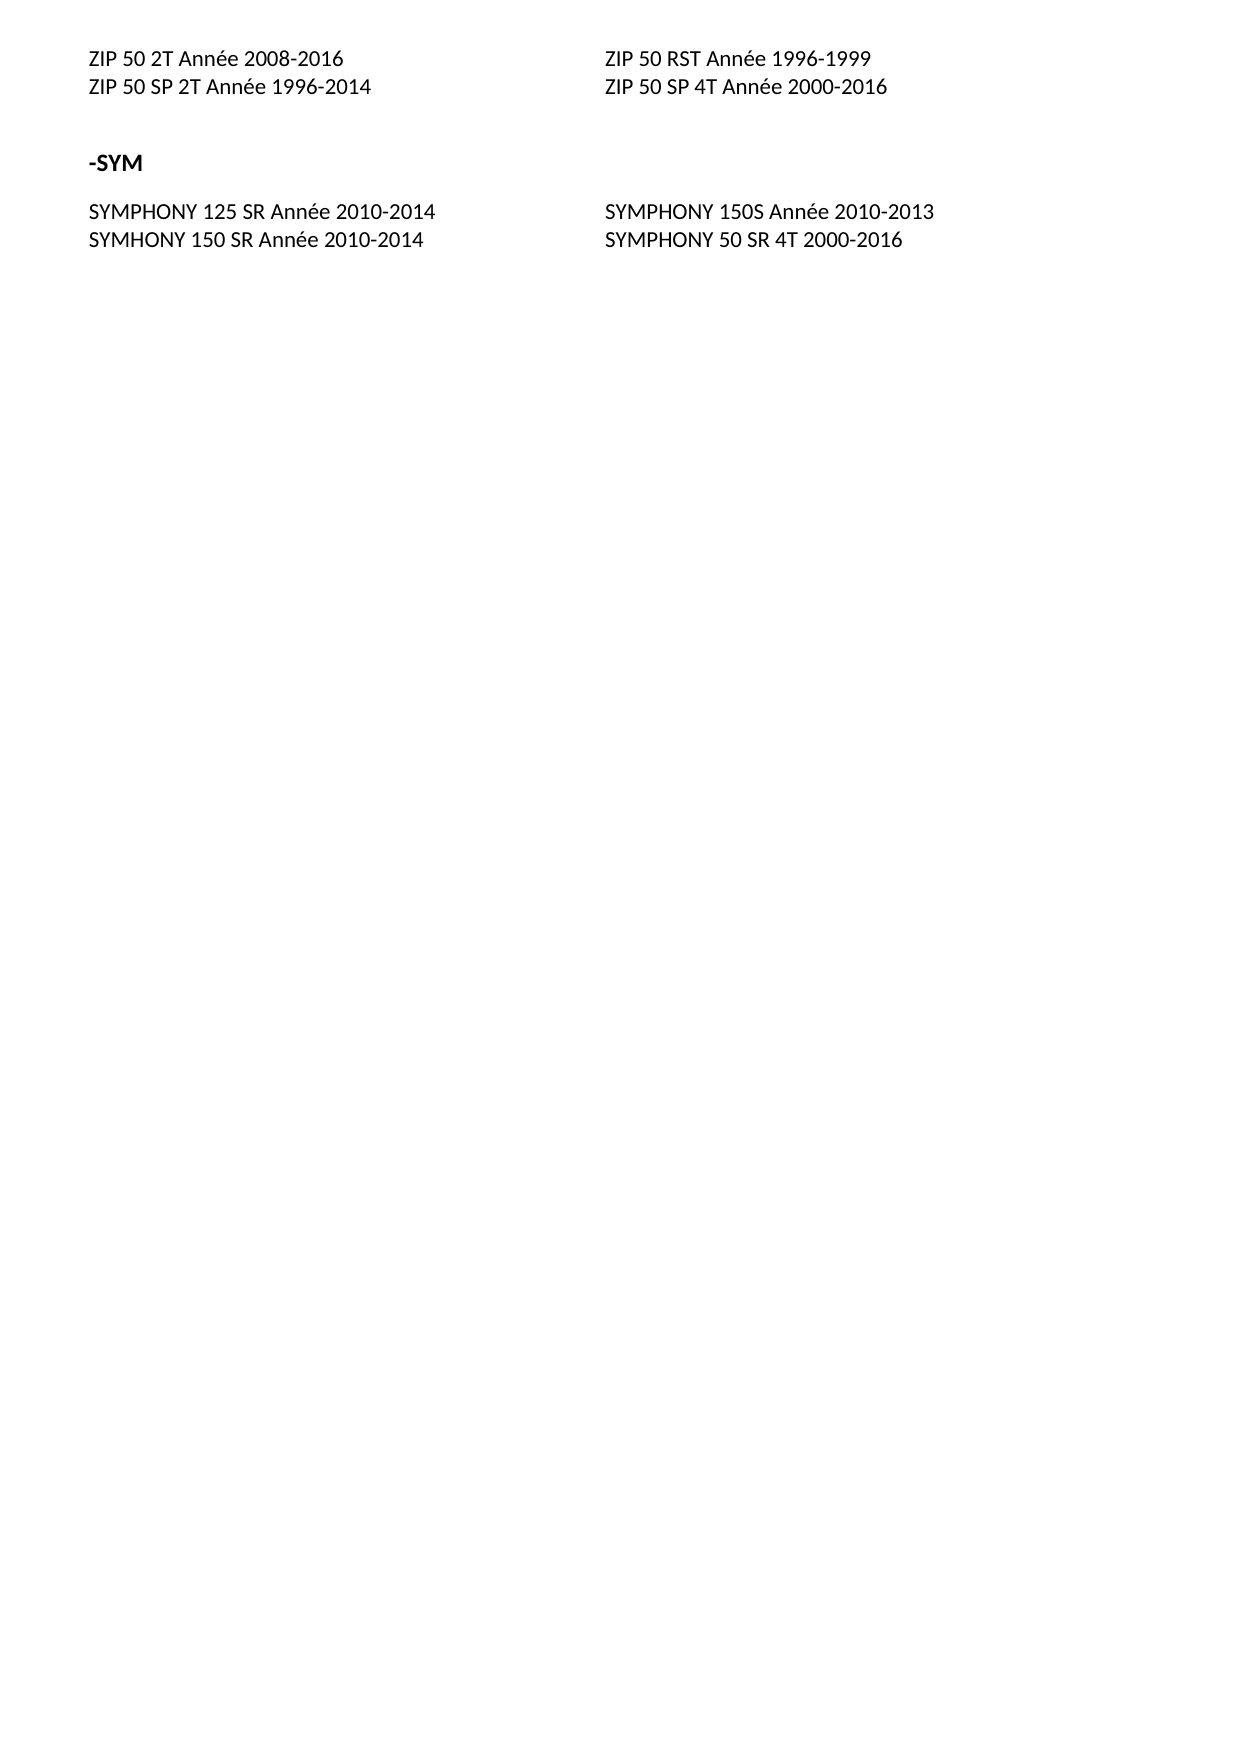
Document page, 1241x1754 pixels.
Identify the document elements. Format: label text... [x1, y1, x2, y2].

text -SYM [89, 147, 1122, 178]
text SYMHONY 150 SR Année 2010-2014 SYMPHONY 50 SR 4T 2000-2016 [89, 225, 1122, 253]
text ZIP 50 SP 2T Année 1996-2014 ZIP 50 SP 4T Année 2000-2016 [89, 72, 1122, 100]
text ZIP 50 2T Année 2008-2016 ZIP 50 RST Année 1996-1999 [89, 44, 1122, 72]
text SYMPHONY 125 SR Année 2010-2014 SYMPHONY 150S Année 2010-2013 [89, 197, 1122, 225]
